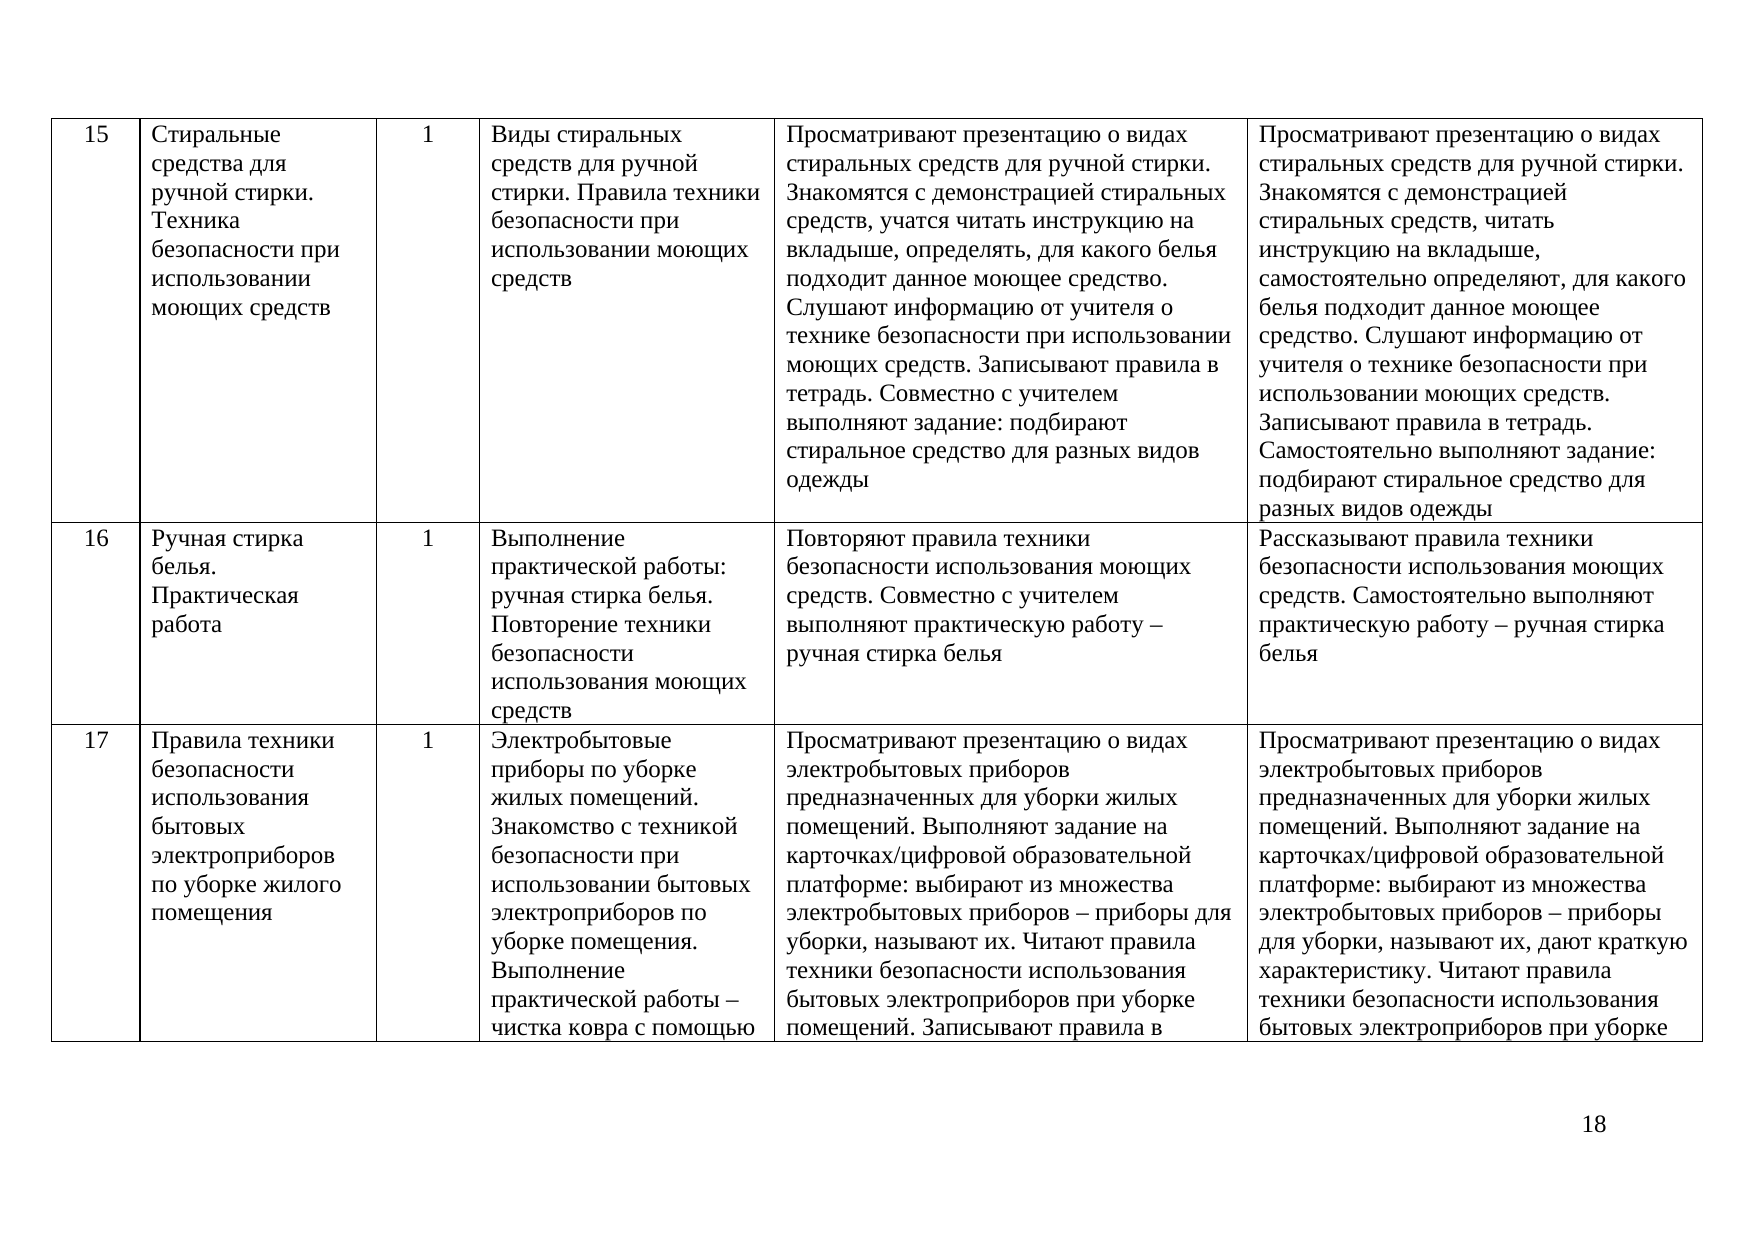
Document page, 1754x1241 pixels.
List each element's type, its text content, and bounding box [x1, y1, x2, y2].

table_cell 15 [52, 119, 139, 522]
table_cell 1 [377, 119, 479, 522]
table_cell Рассказывают правила техники безопасности использования моющих средств. Самостоятельно выполняют практическую работу – ручная стирка белья [1248, 523, 1702, 724]
table_cell Выполнение практической работы: ручная стирка белья. Повторение техники безопасности использования моющих средств [480, 523, 774, 724]
table_cell Ручная стирка белья. Практическая работа [141, 523, 376, 724]
table_cell Просматривают презентацию о видах стиральных средств для ручной стирки. Знакомятся с демонстрацией стиральных средств, учатся читать инструкцию на вкладыше, определять, для какого белья подходит данное моющее средство. Слушают информацию от учителя о технике безопасности при использовании моющих средств. Записывают правила в тетрадь. Совместно с учителем выполняют задание: подбирают стиральное средство для разных видов одежды [775, 119, 1247, 522]
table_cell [141, 725, 376, 1041]
table_cell 16 [52, 523, 139, 724]
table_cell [1248, 725, 1702, 1041]
table_cell Стиральные средства для ручной стирки. Техника безопасности при использовании моющих средств [141, 119, 376, 522]
table_cell Повторяют правила техники безопасности использования моющих средств. Совместно с учителем выполняют практическую работу – ручная стирка белья [775, 523, 1247, 724]
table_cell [480, 725, 774, 1041]
table_cell Просматривают презентацию о видах стиральных средств для ручной стирки. Знакомятся с демонстрацией стиральных средств, читать инструкцию на вкладыше, самостоятельно определяют, для какого белья подходит данное моющее средство. Слушают информацию от учителя о технике безопасности при использовании моющих средств. Записывают правила в тетрадь. Самостоятельно выполняют задание: подбирают стиральное средство для разных видов одежды [1248, 119, 1702, 522]
table_cell Виды стиральных средств для ручной стирки. Правила техники безопасности при использовании моющих средств [480, 119, 774, 522]
table_cell 1 [377, 725, 479, 1041]
table_cell 17 [52, 725, 139, 1041]
table_cell 1 [377, 523, 479, 724]
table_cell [775, 725, 1247, 1041]
